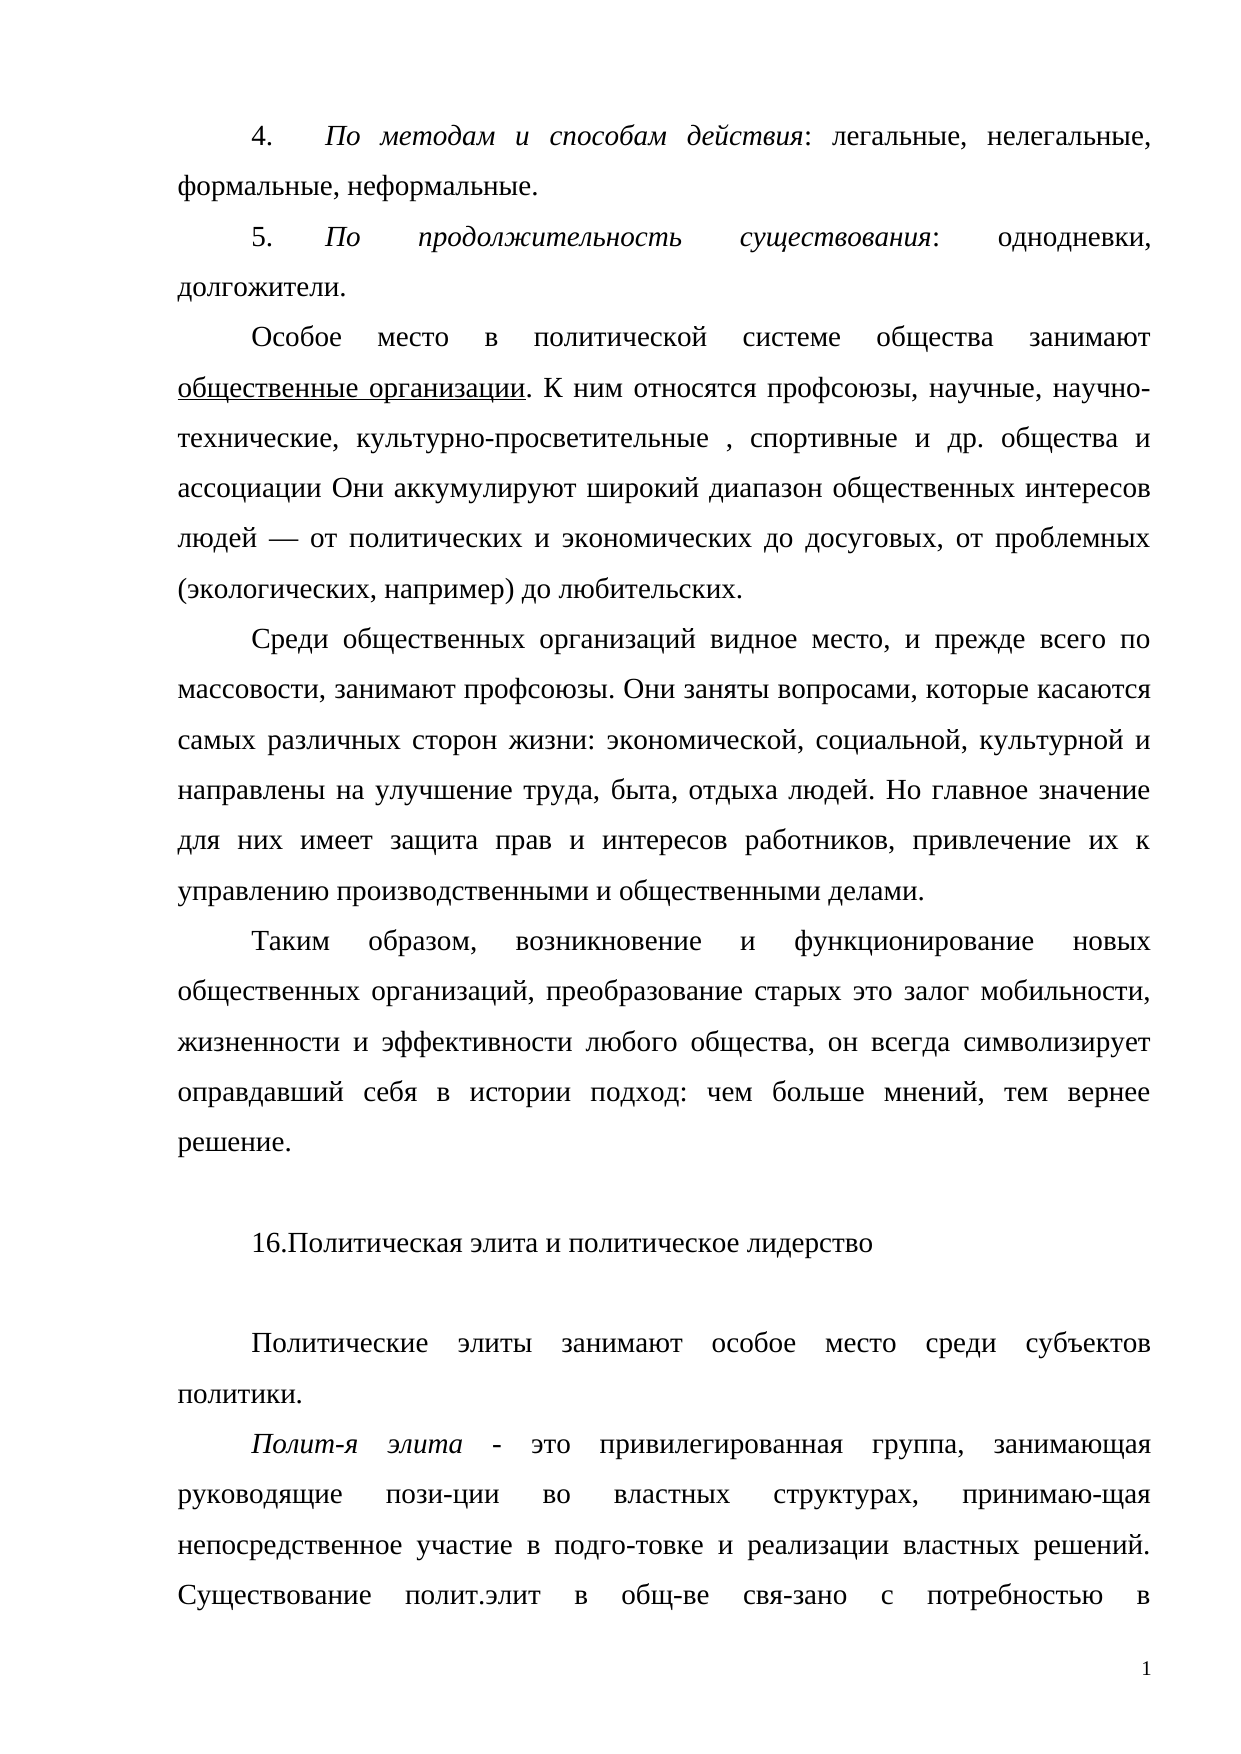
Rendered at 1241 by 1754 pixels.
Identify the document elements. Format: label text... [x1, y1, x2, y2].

text Среди общественных организаций видное место, и прежде всего по массовости, занимают профсоюзы. Они заняты вопросами, которые касаются самых различных сторон жизни: экономической, социальной, культурной и направлены на улучшение труда, быта, отдыха людей. Но главное значение для них имеет защита прав и интересов работников, привлечение их к управлению производственными и общественными делами. [177, 621, 1152, 906]
text Политические элиты занимают особое место среди субъектов политики. [177, 1326, 1152, 1409]
text Особое место в политической системе общества занимают общественные организации. К ним относятся профсоюзы, научные, научно-технические, культурно-просветительные , спортивные и др. общества и ассоциации Они аккумулируют широкий диапазон общественных интересов людей — от политических и экономических до досуговых, от проблемных (экологических, например) до любительских. [177, 319, 1152, 604]
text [177, 1426, 1152, 1611]
list По продолжительность существования: однодневки, долгожители. [177, 219, 1152, 303]
text Таким образом, возникновение и функционирование новых общественных организаций, преобразование старых это залог мобильности, жизненности и эффективности любого общества, он всегда символизирует оправдавший себя в истории подход: чем больше мнений, тем вернее решение. [177, 923, 1152, 1158]
text 16.Политическая элита и политическое лидерство [177, 1225, 1152, 1258]
list По методам и способам действия: легальные, нелегальные, формальные, неформальные. [177, 118, 1152, 202]
